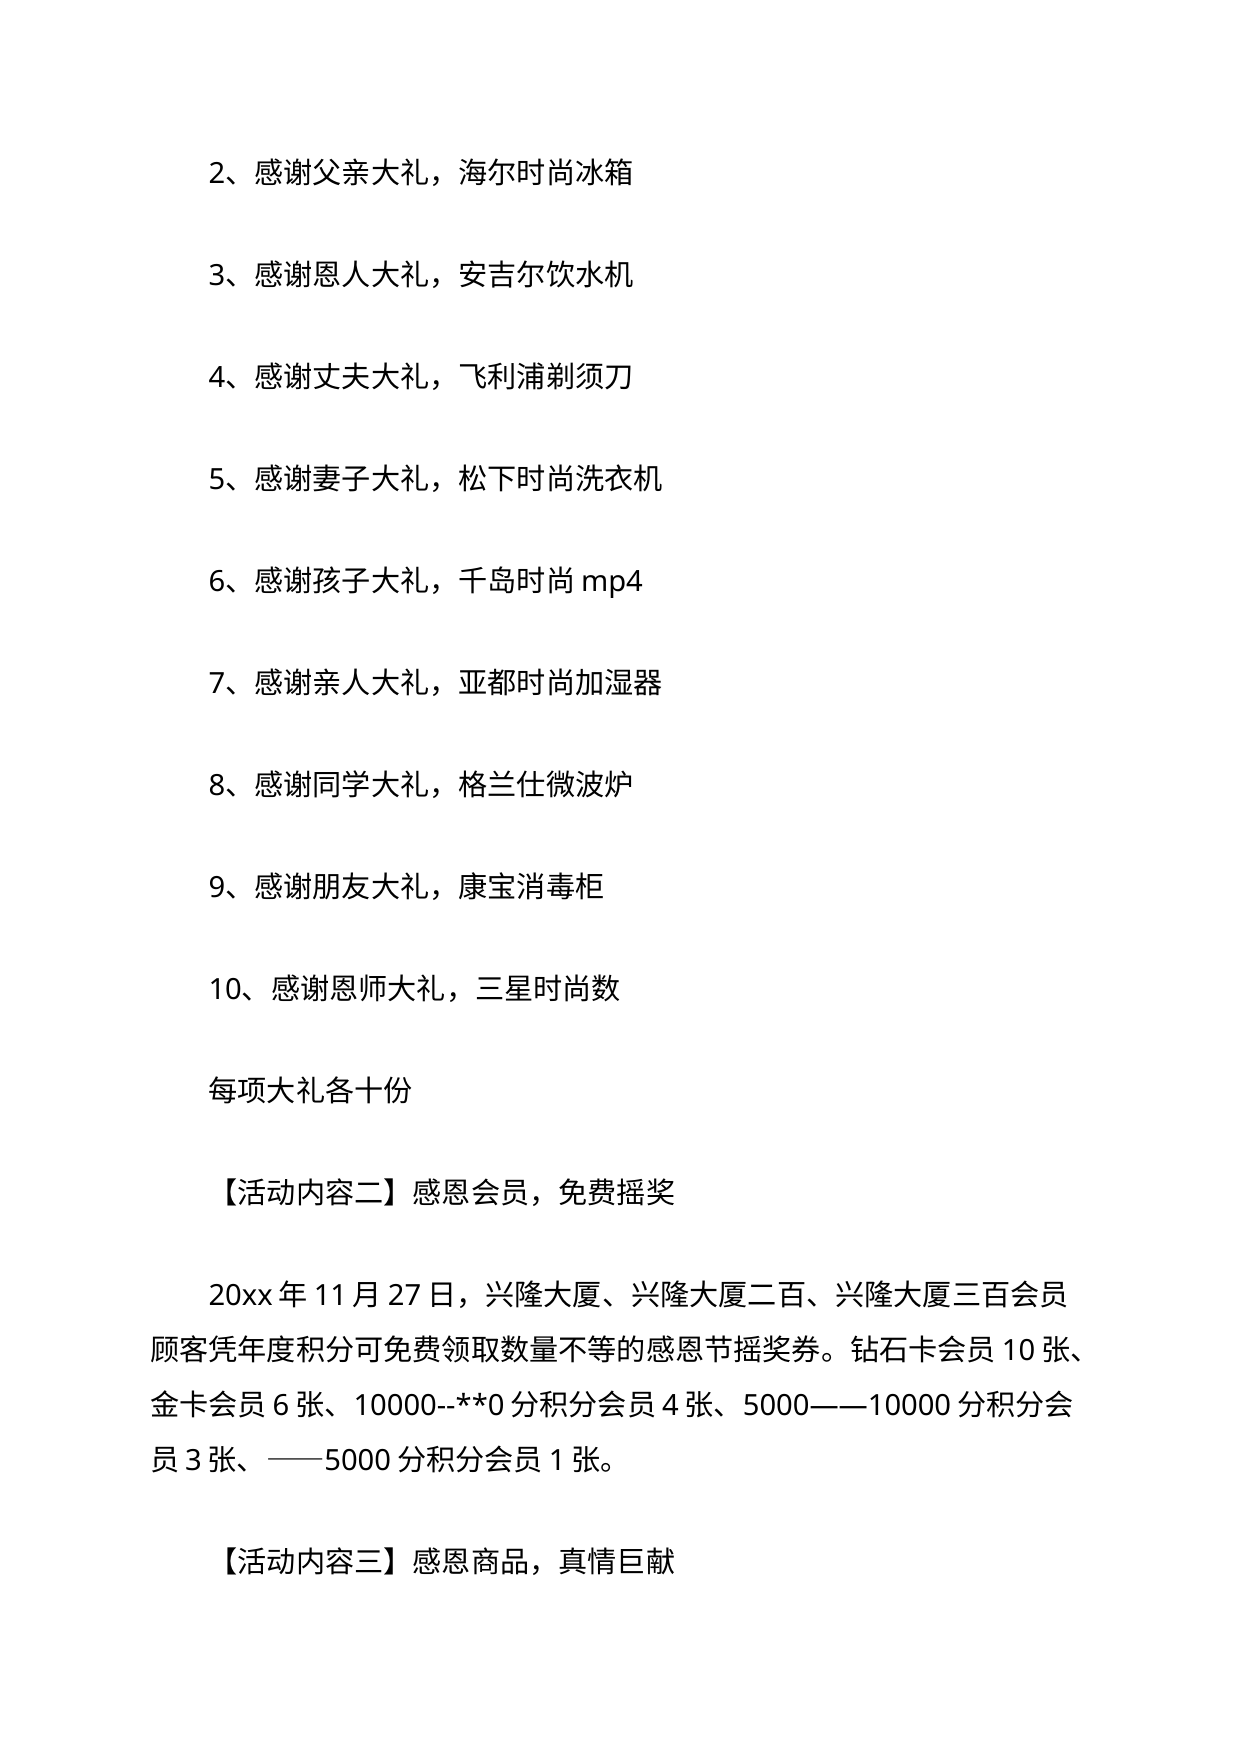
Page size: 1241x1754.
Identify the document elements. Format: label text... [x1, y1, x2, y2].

text 3、感谢恩人大礼，安吉尔饮水机 [150, 252, 1090, 294]
text 8、感谢同学大礼，格兰仕微波炉 [150, 762, 1090, 804]
text 7、感谢亲人大礼，亚都时尚加湿器 [150, 660, 1090, 702]
text 5、感谢妻子大礼，松下时尚洗衣机 [150, 456, 1090, 498]
text 6、感谢孩子大礼，千岛时尚mp4 [150, 558, 1090, 600]
text 20xx年11月27日，兴隆大厦、兴隆大厦二百、兴隆大厦三百会员顾客凭年度积分可免费领取数量不等的感恩节摇奖券。钻石卡会员10张、金卡会员6张、10000--**0分积分会员4张、5000――10000分积分会员3张、――5000分积分会员1张。 [150, 1271, 1090, 1479]
text 【活动内容三】感恩商品，真情巨献 [150, 1538, 1090, 1581]
text 10、感谢恩师大礼，三星时尚数 [150, 966, 1090, 1008]
text 4、感谢丈夫大礼，飞利浦剃须刀 [150, 354, 1090, 396]
text 2、感谢父亲大礼，海尔时尚冰箱 [150, 150, 1090, 192]
text 每项大礼各十份 [150, 1068, 1090, 1110]
text 9、感谢朋友大礼，康宝消毒柜 [150, 864, 1090, 906]
text 【活动内容二】感恩会员，免费摇奖 [150, 1169, 1090, 1212]
